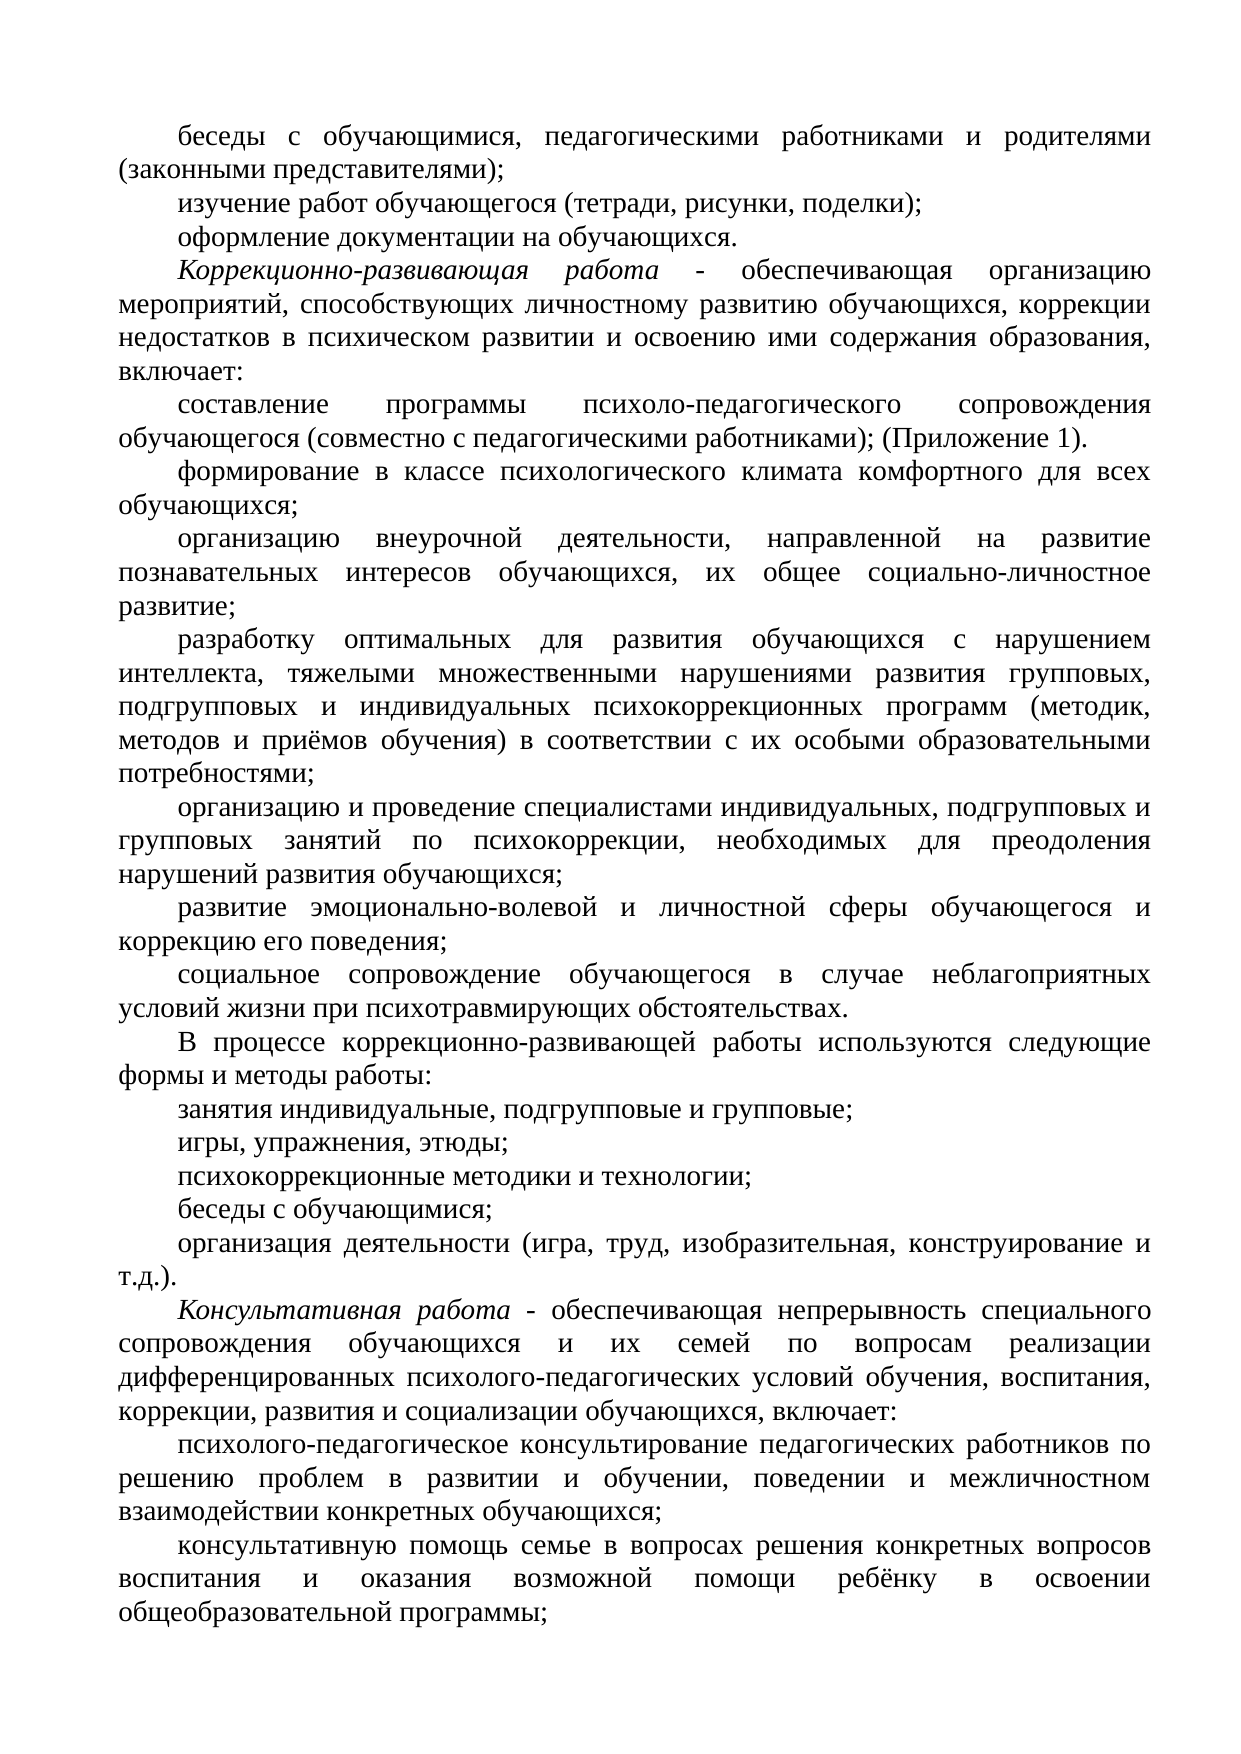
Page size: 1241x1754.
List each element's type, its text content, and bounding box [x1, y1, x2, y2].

text оформление документации на обучающихся. [118, 219, 1152, 252]
text беседы с обучающимися; [118, 1191, 1152, 1225]
text изучение работ обучающегося (тетради, рисунки, поделки); [118, 185, 1152, 219]
list Коррекционно-развивающая работа - обеспечивающая организацию мероприятий, способствующих личностному развитию обучающихся, коррекции недостатков в психическом развитии и освоению ими содержания образования, включает: [118, 252, 1152, 386]
text психокоррекционные методики и технологии; [118, 1158, 1152, 1191]
text организацию и проведение специалистами индивидуальных, подгрупповых и групповых занятий по психокоррекции, необходимых для преодоления нарушений развития обучающихся; [118, 789, 1152, 889]
text организация деятельности (игра, труд, изобразительная, конструирование и т.д.). [118, 1225, 1152, 1292]
text беседы с обучающимися, педагогическими работниками и родителями (законными представителями); [118, 118, 1152, 185]
text консультативную помощь семье в вопросах решения конкретных вопросов воспитания и оказания возможной помощи ребёнку в освоении общеобразовательной программы; [118, 1527, 1152, 1627]
text составление программы психоло-педагогического сопровождения обучающегося (совместно с педагогическими работниками); (Приложение 1). [118, 386, 1152, 453]
text занятия индивидуальные, подгрупповые и групповые; [118, 1091, 1152, 1124]
text В процессе коррекционно-развивающей работы используются следующие формы и методы работы: [118, 1024, 1152, 1091]
text психолого-педагогическое консультирование педагогических работников по решению проблем в развитии и обучении, поведении и межличностном взаимодействии конкретных обучающихся; [118, 1426, 1152, 1527]
text разработку оптимальных для развития обучающихся с нарушением интеллекта, тяжелыми множественными нарушениями развития групповых, подгрупповых и индивидуальных психокоррекционных программ (методик, методов и приёмов обучения) в соответствии с их особыми образовательными потребностями; [118, 621, 1152, 789]
list Консультативная работа - обеспечивающая непрерывность специального сопровождения обучающихся и их семей по вопросам реализации дифференцированных психолого-педагогических условий обучения, воспитания, коррекции, развития и социализации обучающихся, включает: [118, 1292, 1152, 1426]
text организацию внеурочной деятельности, направленной на развитие познавательных интересов обучающихся, их общее социально-личностное развитие; [118, 521, 1152, 621]
text развитие эмоционально-волевой и личностной сферы обучающегося и коррекцию его поведения; [118, 889, 1152, 957]
text формирование в классе психологического климата комфортного для всех обучающихся; [118, 453, 1152, 521]
text социальное сопровождение обучающегося в случае неблагоприятных условий жизни при психотравмирующих обстоятельствах. [118, 957, 1152, 1024]
text игры, упражнения, этюды; [118, 1124, 1152, 1158]
